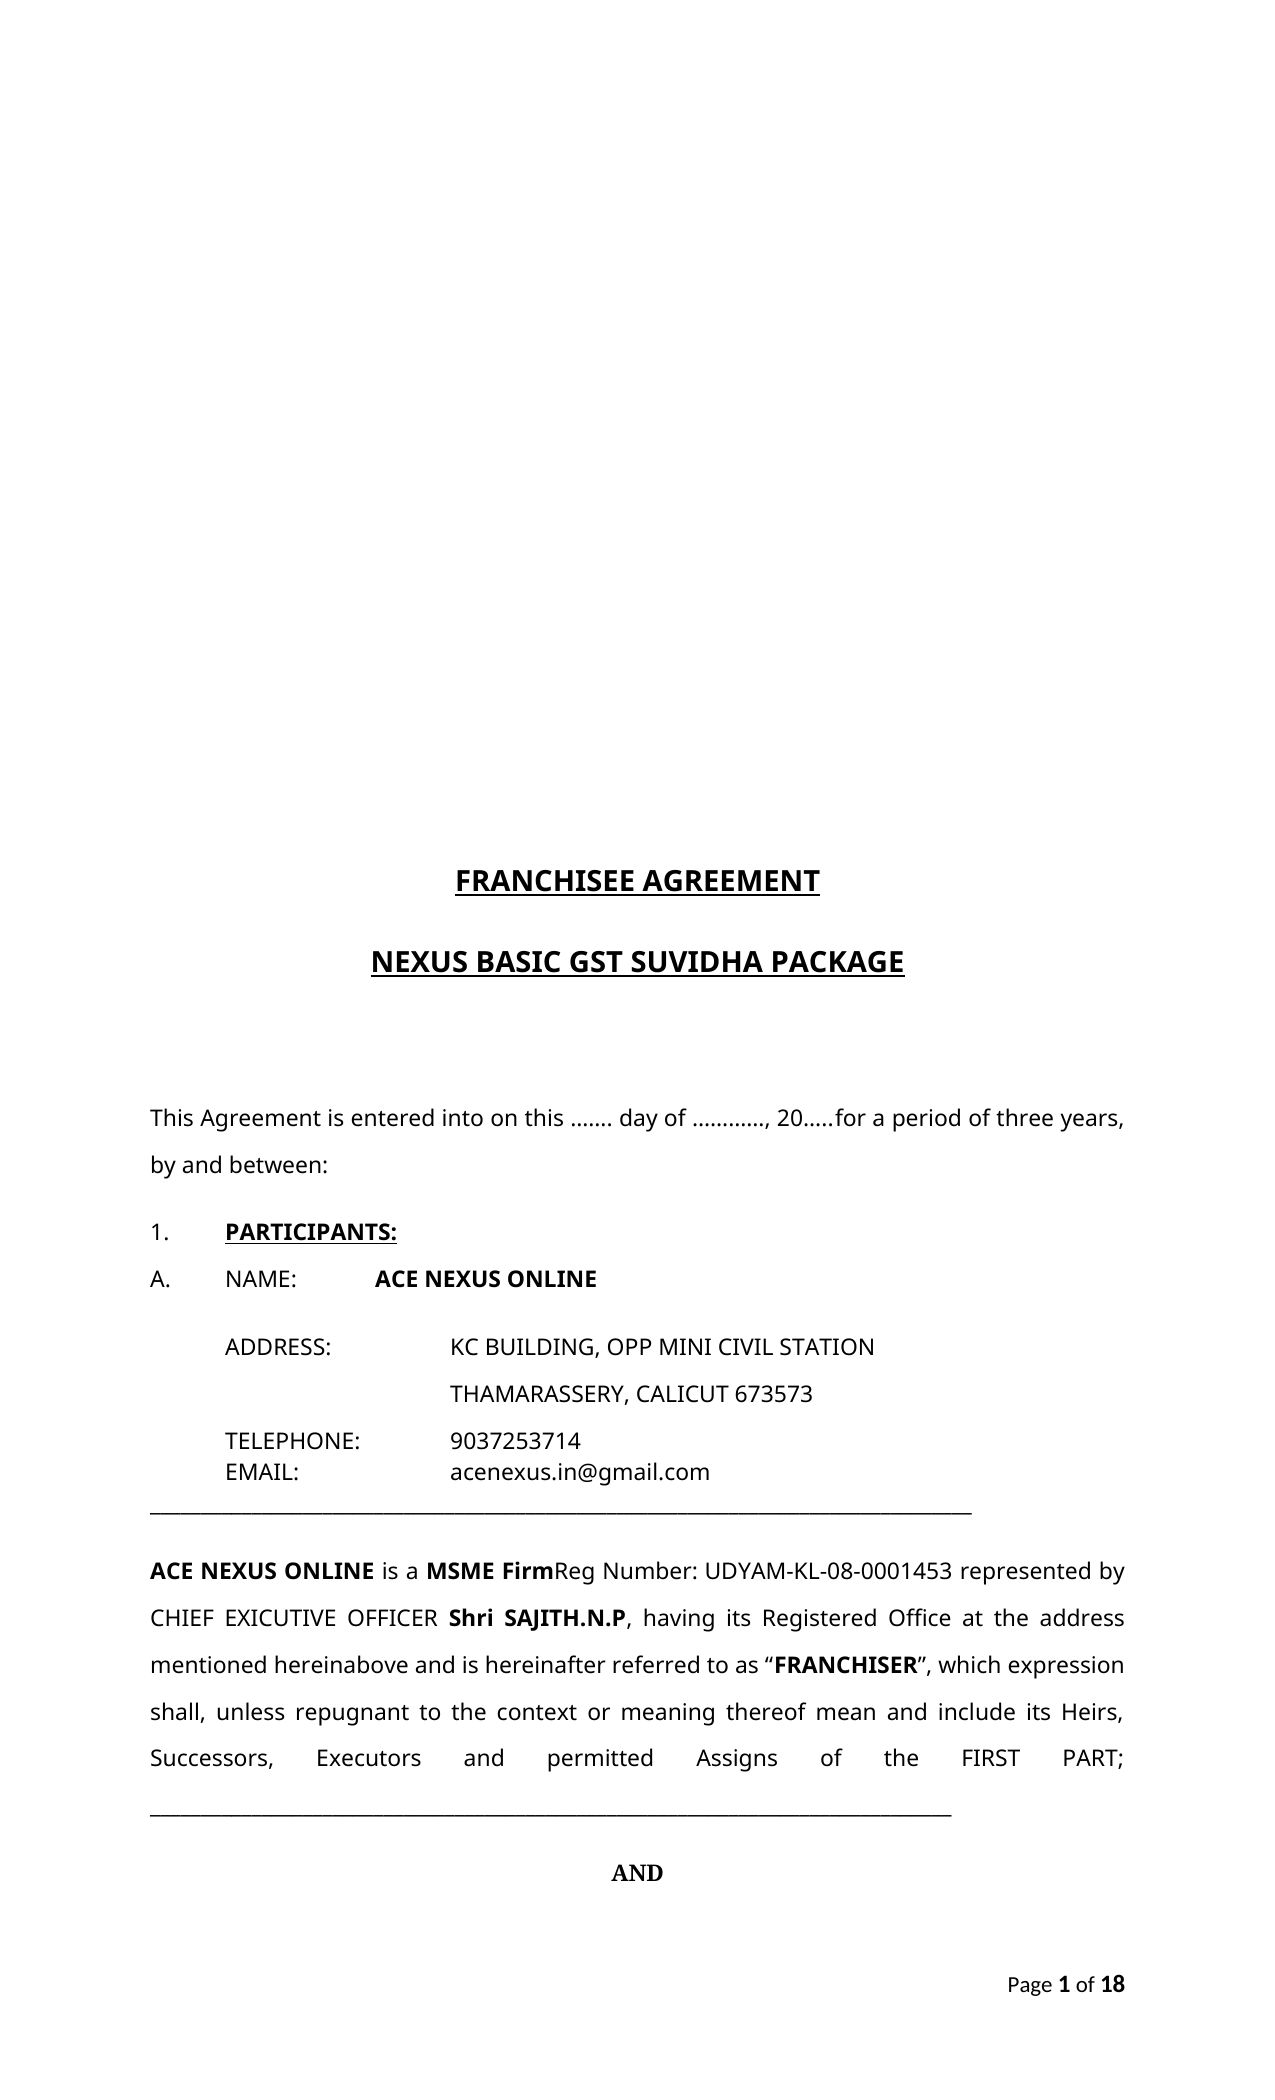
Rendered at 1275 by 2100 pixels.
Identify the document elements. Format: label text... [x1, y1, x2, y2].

text ADDRESS: KC BUILDING, OPP MINI CIVIL STATION [225, 1331, 1125, 1362]
text THAMARASSERY, CALICUT 673573 [450, 1378, 1125, 1409]
text TELEPHONE: 9037253714 [225, 1424, 1125, 1456]
text A. NAME: ACE NEXUS ONLINE [150, 1263, 1125, 1294]
text ACE NEXUS ONLINE is a MSME FirmReg Number: UDYAM-KL-08-0001453 represented by CHIEF EXICUTIVE OFFICER Shri SAJITH.N.P, having its Registered Office at the address mentioned hereinabove and is hereinafter referred to as “FRANCHISER”, which expression shall, unless repugnant to the context or meaning thereof mean and include its Heirs, Successors, Executors and permitted Assigns of the FIRST PART; _______________________________________________________________________________ [150, 1555, 1125, 1820]
text NEXUS BASIC GST SUVIDHA PACKAGE [150, 941, 1125, 981]
text This Agreement is entered into on this ……. day of …………, 20…..for a period of three years, by and between: [150, 1102, 1125, 1180]
list PARTICIPANTS: [150, 1216, 1125, 1247]
text FRANCHISEE AGREEMENT [150, 861, 1125, 900]
text _________________________________________________________________________________ [150, 1487, 1125, 1518]
text AND [150, 1857, 1125, 1888]
text EMAIL: acenexus.in@gmail.com [225, 1456, 1125, 1487]
